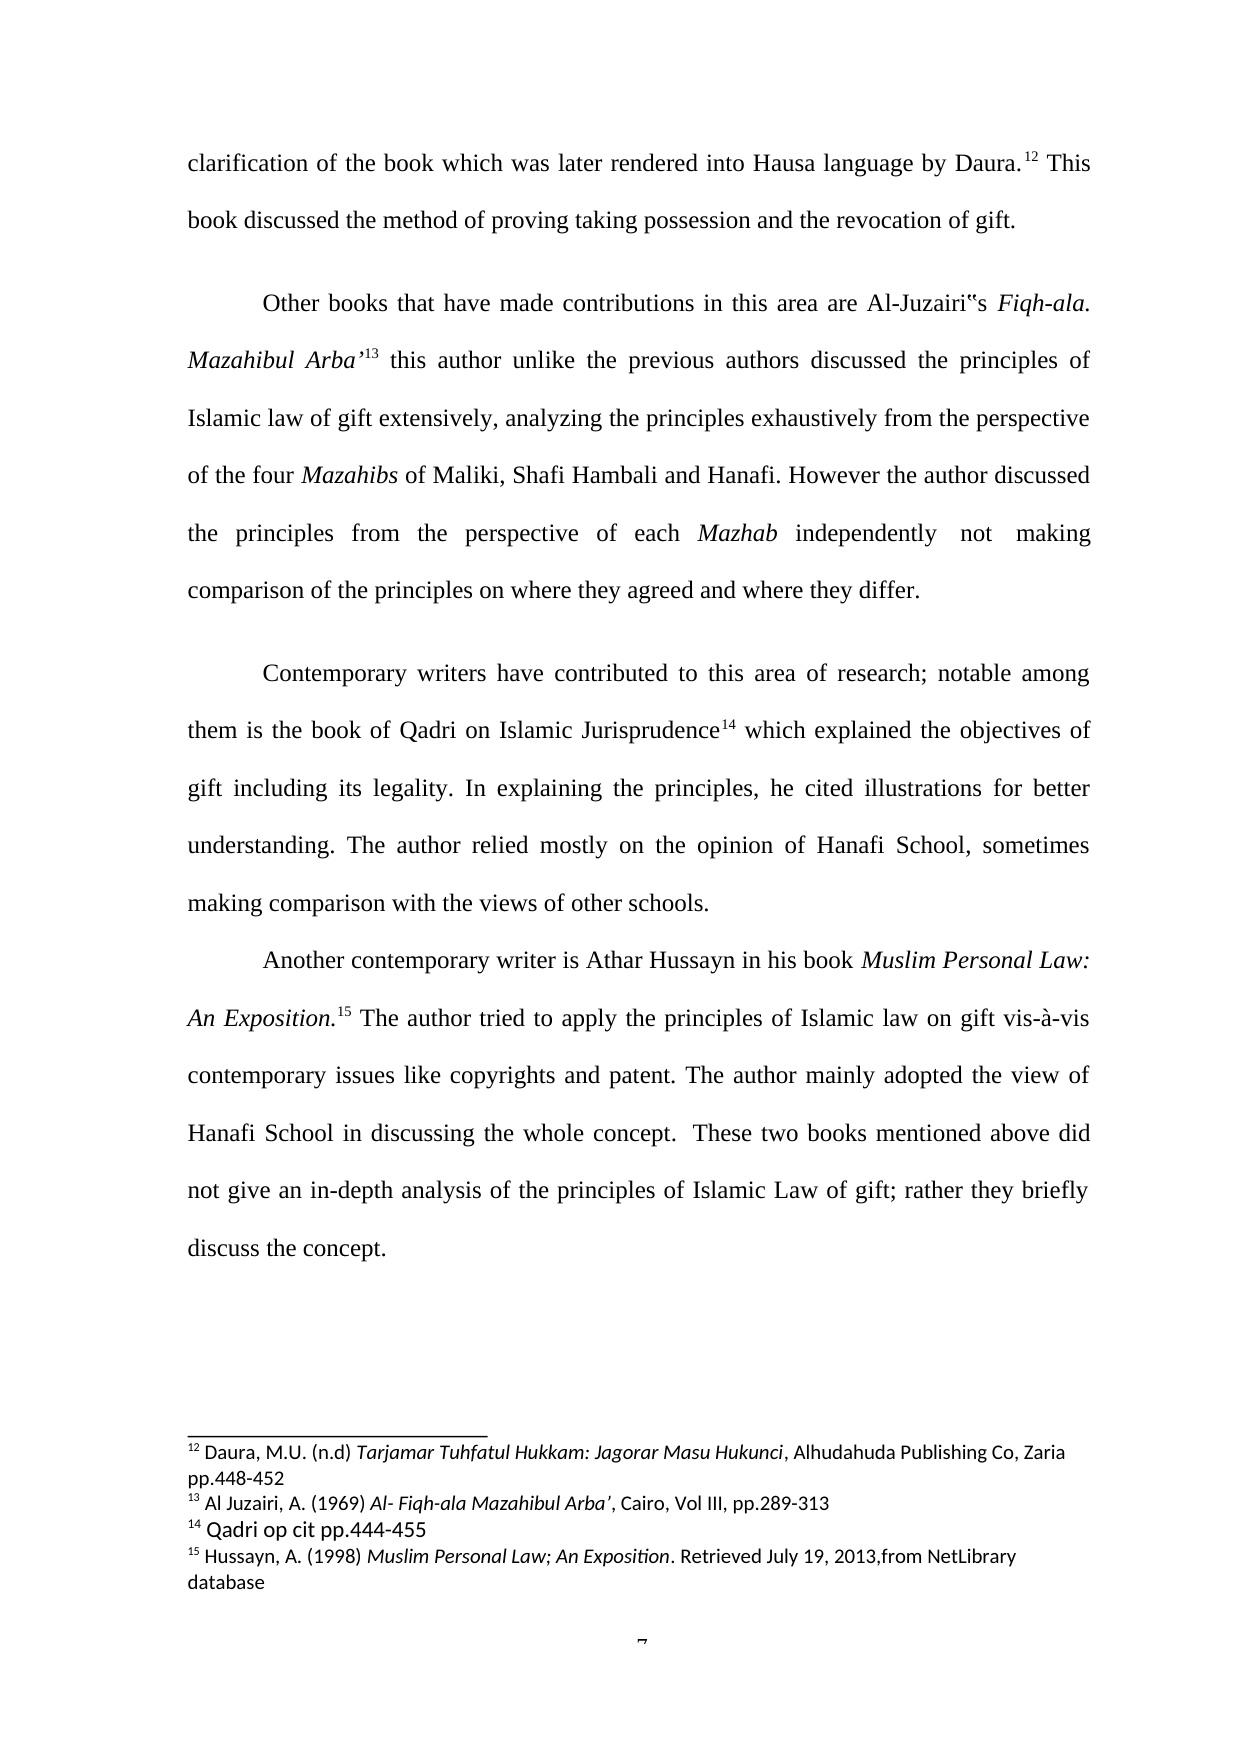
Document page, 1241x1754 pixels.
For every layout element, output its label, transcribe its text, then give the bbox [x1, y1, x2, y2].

text Another contemporary writer is Athar Hussayn in his book Muslim Personal Law: An Exposition.15 The author tried to apply the principles of Islamic law on gift vis-à-vis contemporary issues like copyrights and patent. The author mainly adopted the view of Hanafi School in discussing the whole concept. These two books mentioned above did not give an in-depth analysis of the principles of Islamic Law of gift; rather they briefly discuss the concept. [187, 946, 1091, 1262]
text Other books that have made contributions in this area are Al-Juzairi‟s Fiqh-ala. Mazahibul Arba’13 this author unlike the previous authors discussed the principles of Islamic law of gift extensively, analyzing the principles exhaustively from the perspective of the four Mazahibs of Maliki, Shafi Hambali and Hanafi. However the author discussed the principles from the perspective of each Mazhab independently not making comparison of the principles on where they agreed and where they differ. [187, 288, 1091, 604]
text 15 Hussayn, A. (1998) Muslim Personal Law; An Exposition. Retrieved July 19, 2013,from NetLibrary database [187, 1543, 1020, 1594]
text 13 Al Juzairi, A. (1969) Al- Fiqh-ala Mazahibul Arba’, Cairo, Vol III, pp.289-313 [187, 1490, 1109, 1515]
text 14 Qadri op cit pp.444-455 [187, 1515, 1109, 1543]
text 12 Daura, M.U. (n.d) Tarjamar Tuhfatul Hukkam: Jagorar Masu Hukunci, Alhudahuda Publishing Co, Zaria pp.448-452 [187, 1439, 1067, 1490]
text clarification of the book which was later rendered into Hausa language by Daura.12 This book discussed the method of proving taking possession and the revocation of gift. [187, 148, 1091, 234]
text Contemporary writers have contributed to this area of research; notable among them is the book of Qadri on Islamic Jurisprudence14 which explained the objectives of gift including its legality. In explaining the principles, he cited illustrations for better understanding. The author relied mostly on the opinion of Hanafi School, sometimes making comparison with the views of other schools. [187, 658, 1091, 917]
